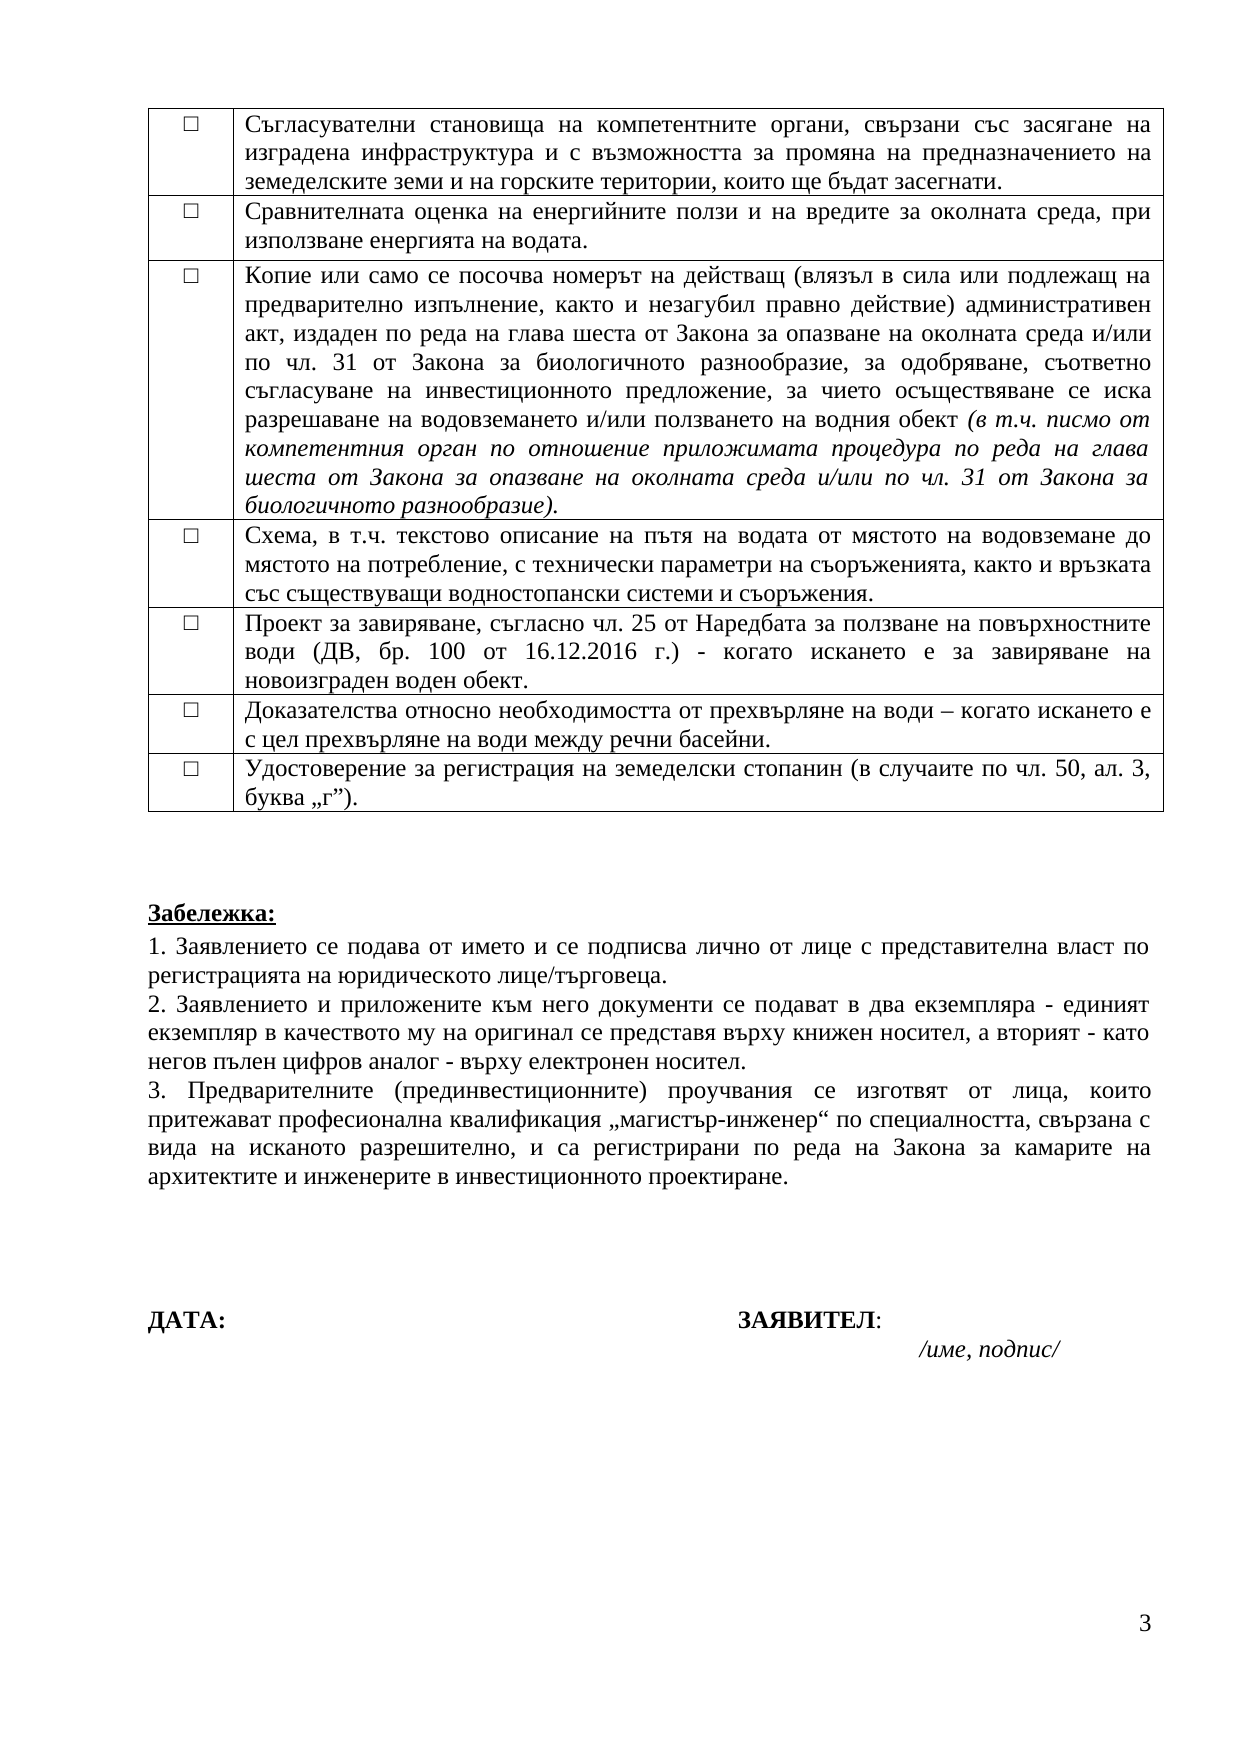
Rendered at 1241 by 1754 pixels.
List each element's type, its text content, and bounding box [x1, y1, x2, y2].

table_cell Схема, в т.ч. текстово описание на пътя на водата от мястото на водовземане до мястото на потребление, с технически параметри на съоръженията, както и връзката със съществуващи водностопански системи и съоръжения. [234, 520, 1163, 607]
table_cell Сравнителната оценка на енергийните ползи и на вредите за околната среда, при използване енергията на водата. [234, 196, 1163, 259]
table_cell Проект за завиряване, съгласно чл. 25 от Наредбата за ползване на повърхностните води (ДВ, бр. 100 от 16.12.2016 г.) - когато искането е за завиряване на новоизграден воден обект. [234, 608, 1163, 694]
text 3. Предварителните (прединвестиционните) проучвания се изготвят от лица, които притежават професионална квалификация „магистър-инженер“ по специалността, свързана с вида на исканото разрешително, и са регистрирани по реда на Закона за камарите на архитектите и инженерите в инвестиционното проектиране. [148, 1075, 1152, 1190]
text Забележка: [148, 898, 1152, 927]
table_cell □ [149, 695, 233, 752]
table_cell □ [149, 196, 233, 259]
table_cell Доказателства относно необходимостта от прехвърляне на води – когато искането е с цел прехвърляне на води между речни басейни. [234, 695, 1163, 752]
table_cell □ [149, 109, 233, 195]
table_cell Съгласувателни становища на компетентните органи, свързани със засягане на изградена инфраструктура и с възможността за промяна на предназначението на земеделските земи и на горските територии, които ще бъдат засегнати. [234, 109, 1163, 195]
table_cell Удостоверение за регистрация на земеделски стопанин (в случаите по чл. 50, ал. 3, буква „г”). [234, 754, 1163, 811]
table_cell Копие или само се посочва номерът на действащ (влязъл в сила или подлежащ на предварително изпълнение, както и незагубил правно действие) административен акт, издаден по реда на глава шеста от Закона за опазване на околната среда и/или по чл. 31 от Закона за биологичното разнообразие, за одобряване, съответно съгласуване на инвестиционното предложение, за чието осъществяване се иска разрешаване на водовземането и/или ползването на водния обект (в т.ч. писмо от компетентния орган по отношение приложимата процедура по реда на глава шеста от Закона за опазване на околната среда и/или по чл. 31 от Закона за биологичното разнообразие). [234, 261, 1163, 519]
text /име, подпис/ [748, 1334, 1152, 1362]
table_cell □ [149, 608, 233, 694]
table_cell □ [149, 261, 233, 519]
text 2. Заявлението и приложените към него документи се подават в два екземпляра - единият екземпляр в качеството му на оригинал се представя върху книжен носител, а вторият - като негов пълен цифров аналог - върху електронен носител. [148, 989, 1152, 1075]
table_cell □ [149, 520, 233, 607]
table_cell □ [149, 754, 233, 811]
text 1. Заявлението се подава от името и се подписва лично от лице с представителна власт по регистрацията на юридическото лице/търговеца. [148, 931, 1152, 989]
text дата: Заявител: [148, 1305, 1152, 1334]
